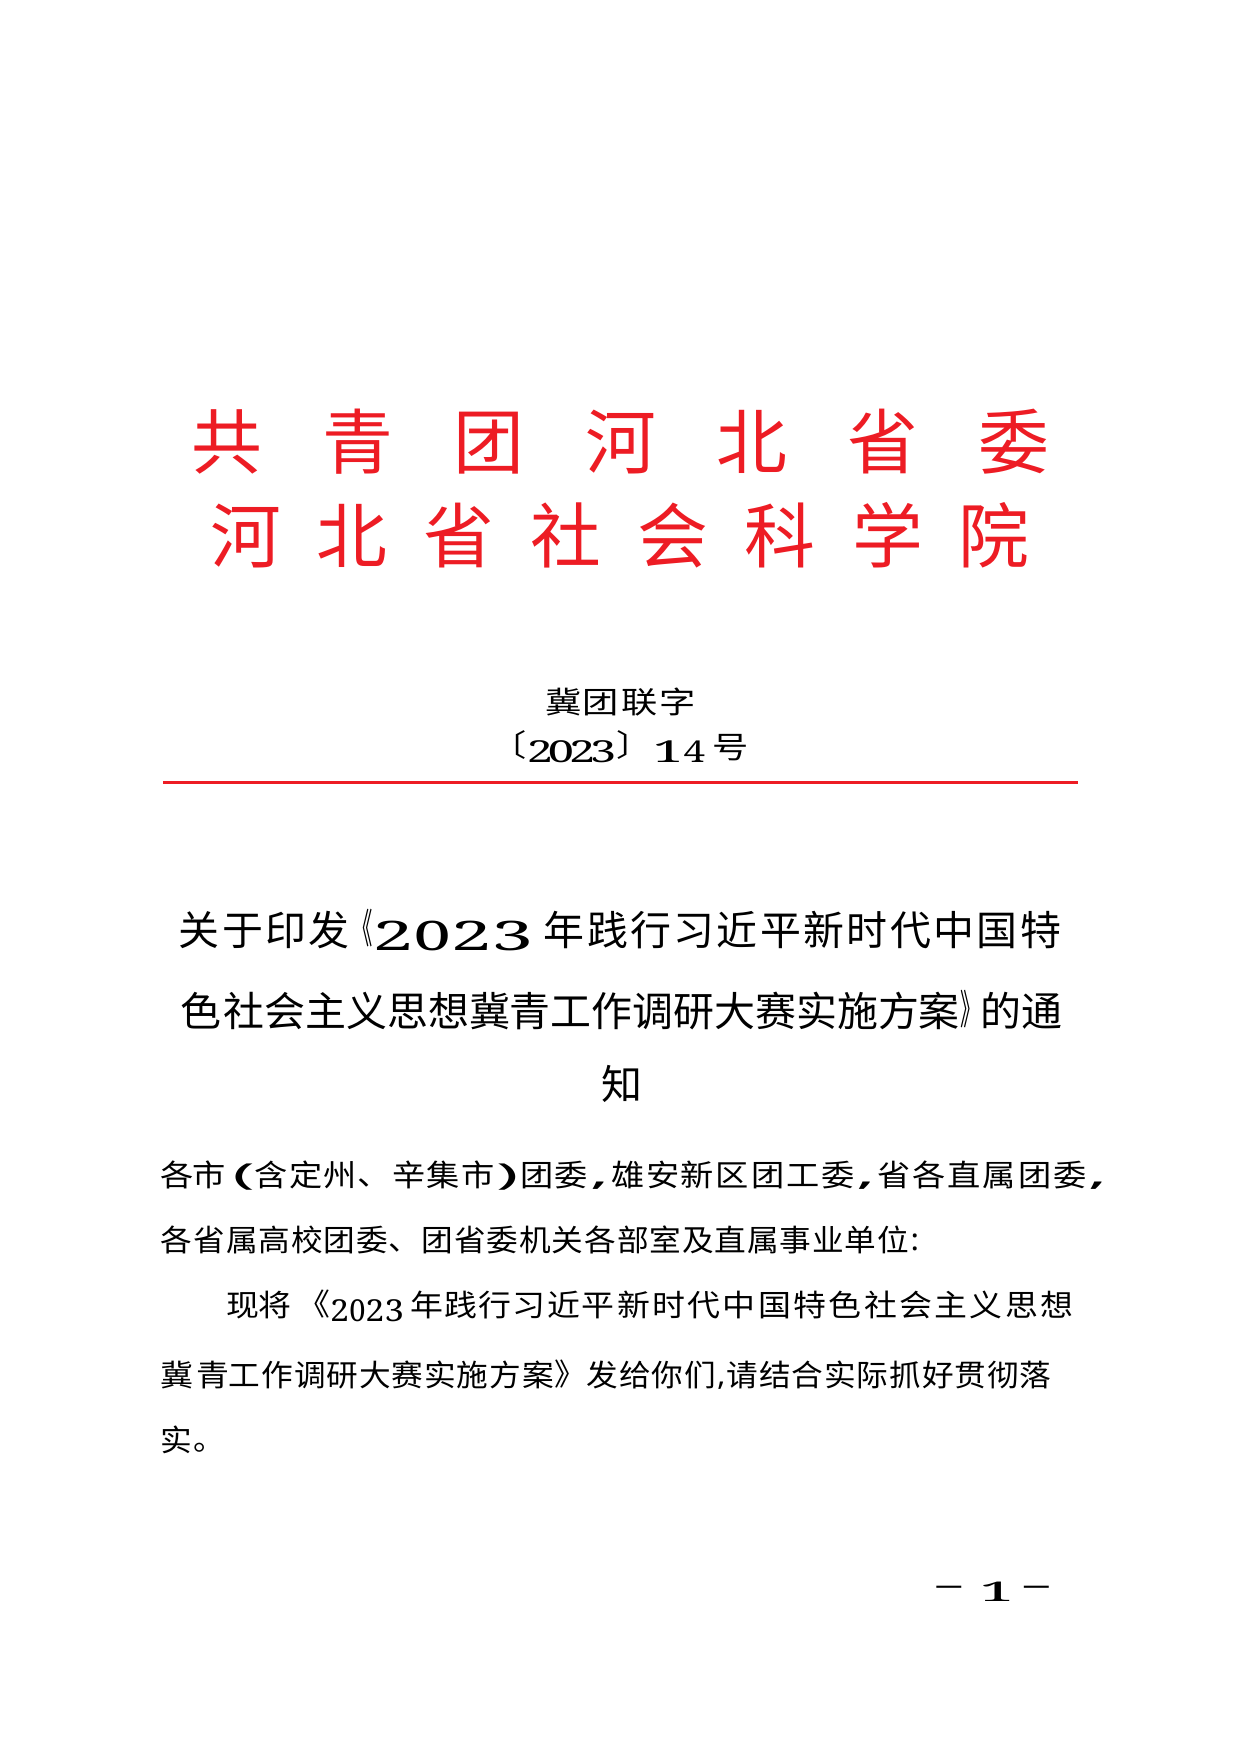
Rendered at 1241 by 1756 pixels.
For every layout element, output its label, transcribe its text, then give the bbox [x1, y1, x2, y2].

text 各市 (含定州、辛集市)团委,雄安新区团工委,省各直属团委,各省属高校团委、团省委机关各部室及直属事业单位: [161, 1150, 1097, 1260]
text 冀团联字 〔2023〕14号 [450, 678, 790, 771]
subtitle 关于印发《2023年践行习近平新时代中国特色社会主义思想冀青工作调研大赛实施方案》的通知 [176, 896, 1064, 1112]
text 现将 《2023年践行习近平新时代中国特色社会主义思想冀青工作调研大赛实施方案》发给你们,请结合实际抓好贯彻落实。 [161, 1281, 1081, 1460]
text 共 青 团 河 北 省 委河 北 省 社 会 科 学 院 [191, 392, 1049, 583]
